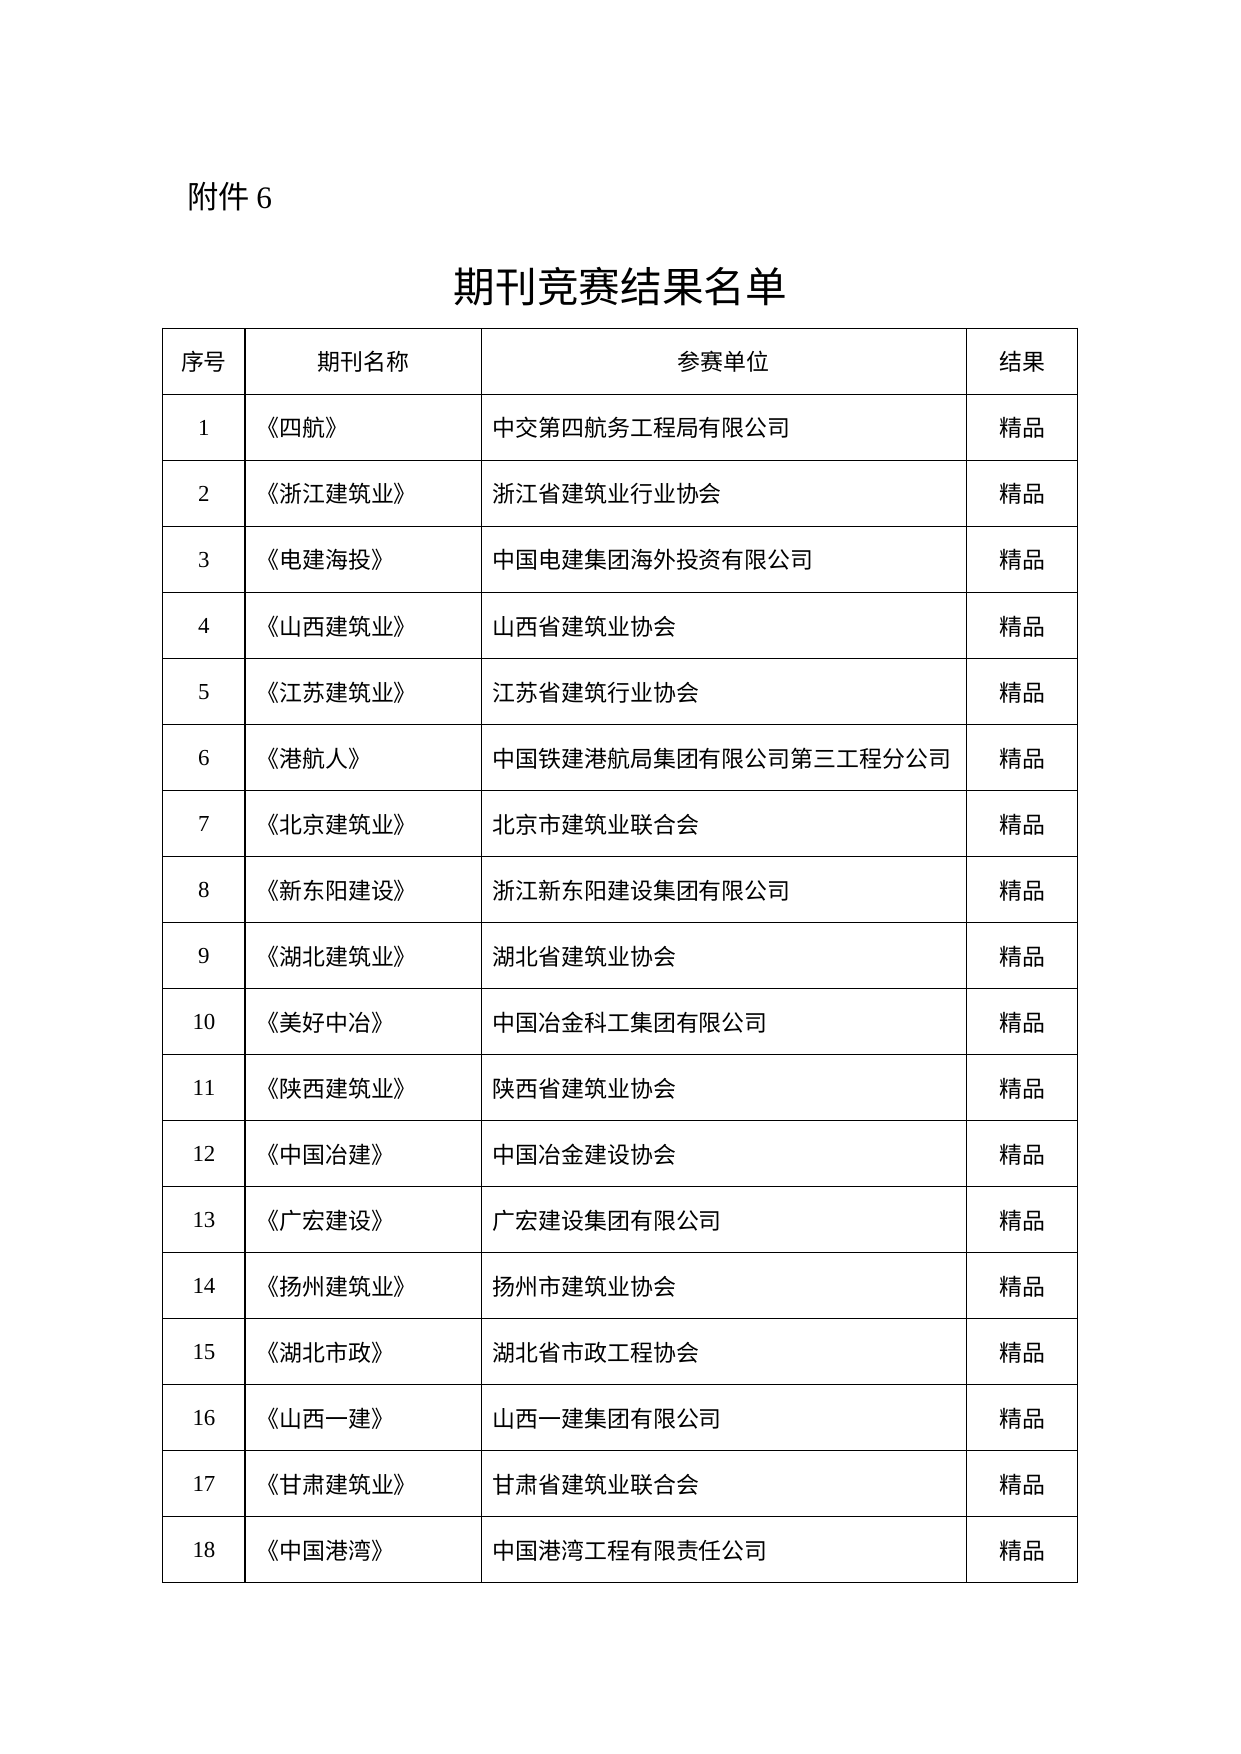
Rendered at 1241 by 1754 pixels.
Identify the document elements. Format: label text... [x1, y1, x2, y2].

table_cell 湖北省建筑业协会 [482, 923, 966, 988]
table_cell 14 [163, 1253, 244, 1318]
table_cell 2 [163, 461, 244, 526]
table_cell 17 [163, 1451, 244, 1516]
table_cell 《湖北市政》 [246, 1319, 481, 1384]
table_cell 《四航》 [246, 395, 481, 459]
table_cell 中国冶金科工集团有限公司 [482, 989, 966, 1054]
table_cell 《北京建筑业》 [246, 791, 481, 856]
table_header 结果 [967, 329, 1077, 393]
table_cell 精品 [967, 1121, 1077, 1186]
table_cell 3 [163, 527, 244, 592]
table_cell 山西省建筑业协会 [482, 593, 966, 658]
table_cell 16 [163, 1385, 244, 1450]
table_cell 《山西建筑业》 [246, 593, 481, 658]
table_cell 5 [163, 659, 244, 724]
table_cell 中国铁建港航局集团有限公司第三工程分公司 [482, 725, 966, 790]
table_cell 精品 [967, 1055, 1077, 1120]
table_cell 精品 [967, 1517, 1077, 1582]
table_cell 《中国冶建》 [246, 1121, 481, 1186]
table_cell 精品 [967, 593, 1077, 658]
table_cell 《江苏建筑业》 [246, 659, 481, 724]
table_cell 《广宏建设》 [246, 1187, 481, 1252]
table_cell 精品 [967, 1451, 1077, 1516]
table_cell 精品 [967, 659, 1077, 724]
table_cell 中国冶金建设协会 [482, 1121, 966, 1186]
table_cell 精品 [967, 989, 1077, 1054]
table_cell 精品 [967, 1187, 1077, 1252]
table_cell 浙江省建筑业行业协会 [482, 461, 966, 526]
table_cell 4 [163, 593, 244, 658]
table_cell 《电建海投》 [246, 527, 481, 592]
table_cell 精品 [967, 923, 1077, 988]
table_cell 12 [163, 1121, 244, 1186]
table_cell 精品 [967, 461, 1077, 526]
table_cell 《湖北建筑业》 [246, 923, 481, 988]
table_cell 北京市建筑业联合会 [482, 791, 966, 856]
table_cell 6 [163, 725, 244, 790]
table_header 序号 [163, 329, 244, 393]
table_cell 《甘肃建筑业》 [246, 1451, 481, 1516]
table_cell 18 [163, 1517, 244, 1582]
table_cell 《浙江建筑业》 [246, 461, 481, 526]
table_cell 《陕西建筑业》 [246, 1055, 481, 1120]
table_cell 湖北省市政工程协会 [482, 1319, 966, 1384]
table_cell 精品 [967, 1385, 1077, 1450]
table_cell 精品 [967, 527, 1077, 592]
table_cell 精品 [967, 725, 1077, 790]
table_cell 精品 [967, 857, 1077, 922]
table_cell 浙江新东阳建设集团有限公司 [482, 857, 966, 922]
table_header 参赛单位 [482, 329, 966, 393]
table_cell 11 [163, 1055, 244, 1120]
table_cell 10 [163, 989, 244, 1054]
table_cell 1 [163, 395, 244, 459]
table_cell 甘肃省建筑业联合会 [482, 1451, 966, 1516]
text 附件6 [187, 162, 1053, 227]
table_header 期刊名称 [246, 329, 481, 393]
table_cell 中国港湾工程有限责任公司 [482, 1517, 966, 1582]
table_cell 扬州市建筑业协会 [482, 1253, 966, 1318]
table_cell 广宏建设集团有限公司 [482, 1187, 966, 1252]
table_cell 15 [163, 1319, 244, 1384]
table_cell 山西一建集团有限公司 [482, 1385, 966, 1450]
table_cell 《港航人》 [246, 725, 481, 790]
table_cell 13 [163, 1187, 244, 1252]
table_cell 8 [163, 857, 244, 922]
table_cell 《中国港湾》 [246, 1517, 481, 1582]
table_cell 陕西省建筑业协会 [482, 1055, 966, 1120]
table_cell 精品 [967, 1253, 1077, 1318]
table_cell 精品 [967, 791, 1077, 856]
table_cell 《美好中冶》 [246, 989, 481, 1054]
table_cell 精品 [967, 1319, 1077, 1384]
table_cell 《扬州建筑业》 [246, 1253, 481, 1318]
table_cell 7 [163, 791, 244, 856]
table_cell 精品 [967, 395, 1077, 459]
table_cell 《新东阳建设》 [246, 857, 481, 922]
table_cell 《山西一建》 [246, 1385, 481, 1450]
text 期刊竞赛结果名单 [187, 252, 1053, 317]
table_cell 9 [163, 923, 244, 988]
table_cell 中交第四航务工程局有限公司 [482, 395, 966, 459]
table_cell 江苏省建筑行业协会 [482, 659, 966, 724]
table_cell 中国电建集团海外投资有限公司 [482, 527, 966, 592]
